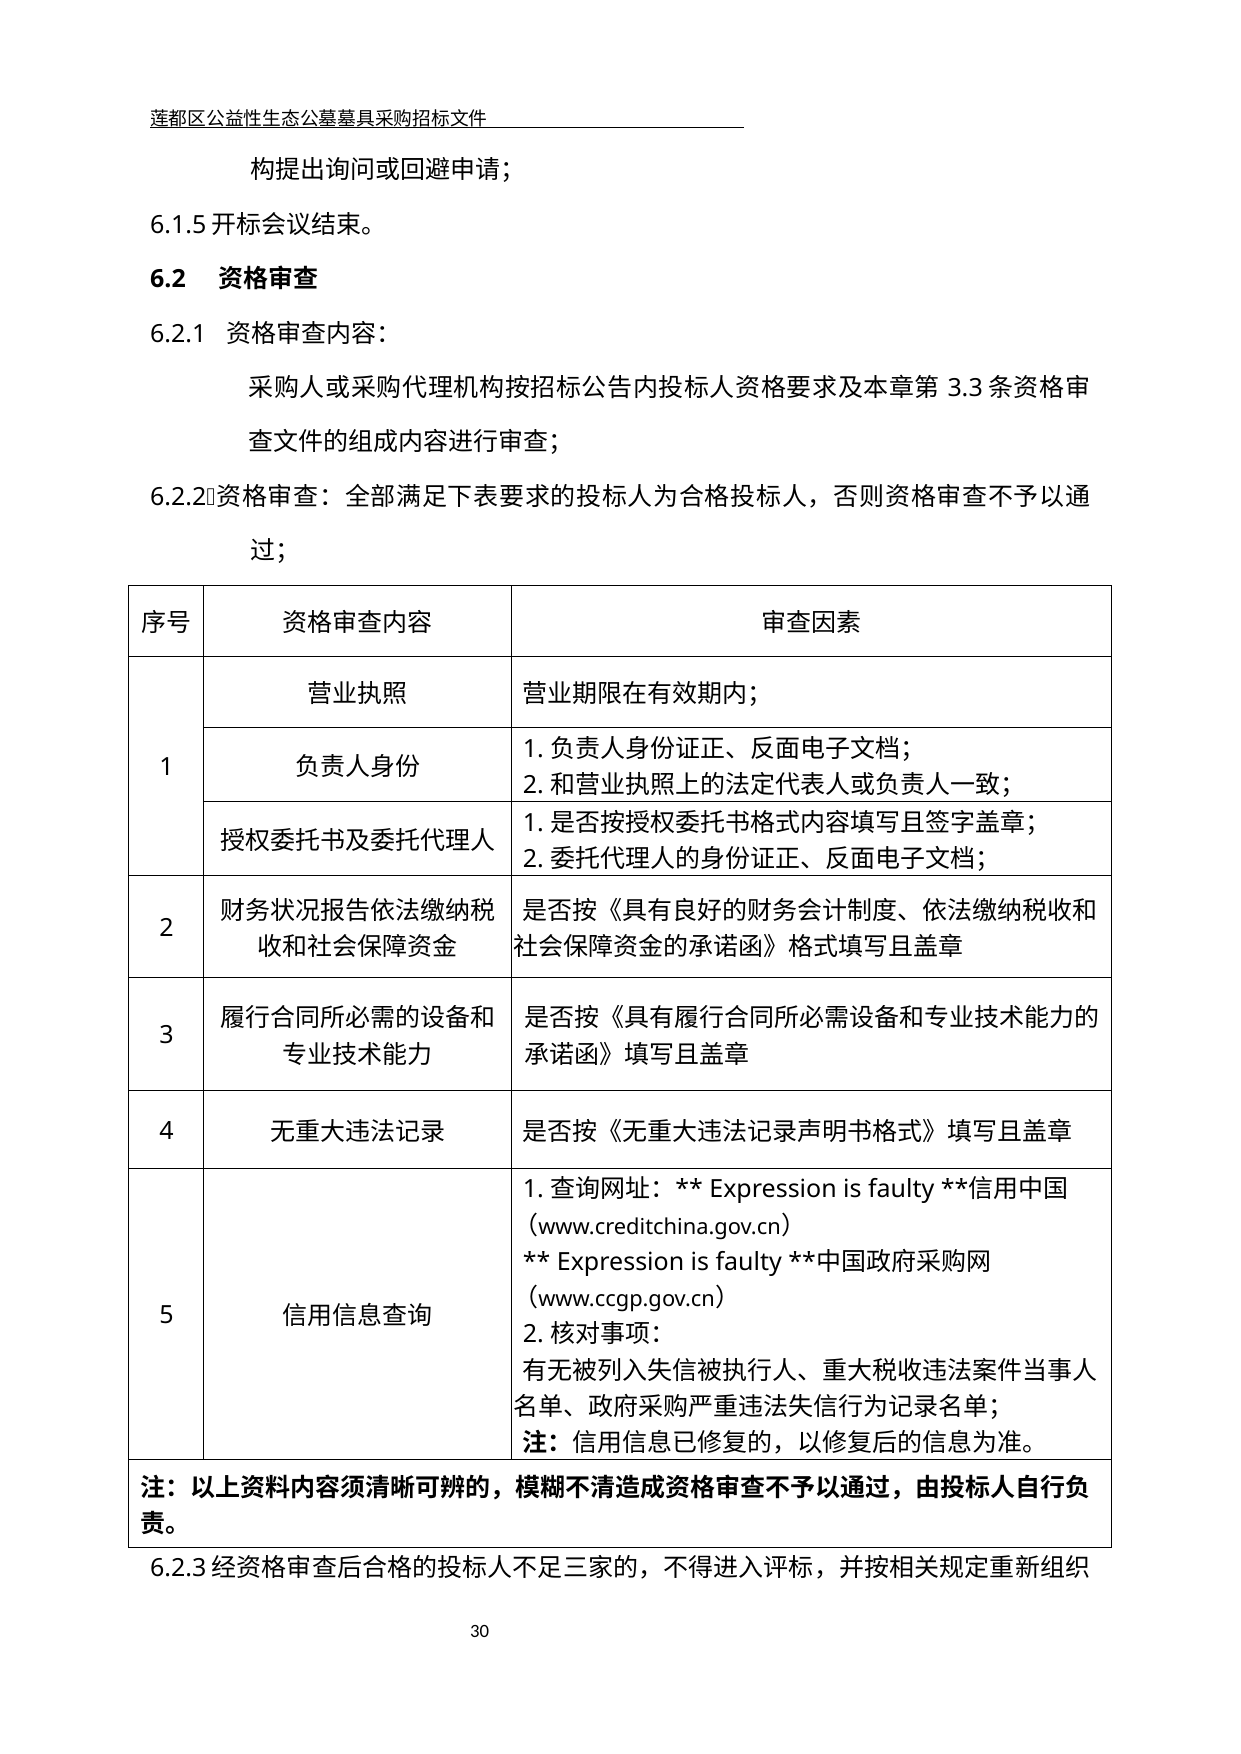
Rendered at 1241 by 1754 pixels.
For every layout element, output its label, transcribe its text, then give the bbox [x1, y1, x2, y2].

table_header 资格审查内容 [204, 586, 511, 656]
table_cell 是否按《具有良好的财务会计制度、依法缴纳税收和社会保障资金的承诺函》格式填写且盖章 [512, 876, 1111, 977]
table_cell 1. 查询网址：⑴信用中国（www.creditchina.gov.cn） ⑵中国政府采购网（www.ccgp.gov.cn） 2. 核对事项： 有无被列入失信被执行人、重大税收违法案件当事人名单、政府采购严重违法失信行为记录名单； 注：信用信息已修复的，以修复后的信息为准。 [512, 1169, 1111, 1459]
table_cell 4 [129, 1091, 203, 1168]
table_cell 是否按《无重大违法记录声明书格式》填写且盖章 [512, 1091, 1111, 1168]
text 采购人或采购代理机构按招标公告内投标人资格要求及本章第3.3条资格审查文件的组成内容进行审查； [248, 367, 1090, 458]
table_cell 2 [129, 876, 203, 977]
table_cell 履行合同所必需的设备和专业技术能力 [204, 978, 511, 1090]
table_cell 信用信息查询 [204, 1169, 511, 1459]
table_cell 财务状况报告依法缴纳税收和社会保障资金 [204, 876, 511, 977]
table_cell 3 [129, 978, 203, 1090]
table_cell 1. 负责人身份证正、反面电子文档； 2. 和营业执照上的法定代表人或负责人一致； [512, 728, 1111, 801]
text 6.2.1 资格审查内容： [150, 313, 1090, 349]
table_cell 是否按《具有履行合同所必需设备和专业技术能力的承诺函》填写且盖章 [512, 978, 1111, 1090]
table_cell 1 [129, 657, 203, 875]
table_cell 5 [129, 1169, 203, 1459]
table_header 序号 [129, 586, 203, 656]
text 6.1.5开标会议结束。 [150, 204, 1090, 241]
table_cell 授权委托书及委托代理人 [204, 802, 511, 875]
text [150, 150, 1090, 186]
table_header 审查因素 [512, 586, 1111, 656]
table_cell 无重大违法记录 [204, 1091, 511, 1168]
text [150, 1548, 1090, 1584]
table_cell 1. 是否按授权委托书格式内容填写且签字盖章； 2. 委托代理人的身份证正、反面电子文档； [512, 802, 1111, 875]
table_cell 注：以上资料内容须清晰可辨的，模糊不清造成资格审查不予以通过，由投标人自行负责。 [129, 1460, 1111, 1547]
subtitle 6.2 资格审查 [150, 259, 1090, 295]
text 6.2.2资格审查：全部满足下表要求的投标人为合格投标人，否则资格审查不予以通过； [150, 476, 1090, 567]
table_cell 负责人身份 [204, 728, 511, 801]
table_cell 营业期限在有效期内； [512, 657, 1111, 727]
table_cell 营业执照 [204, 657, 511, 727]
